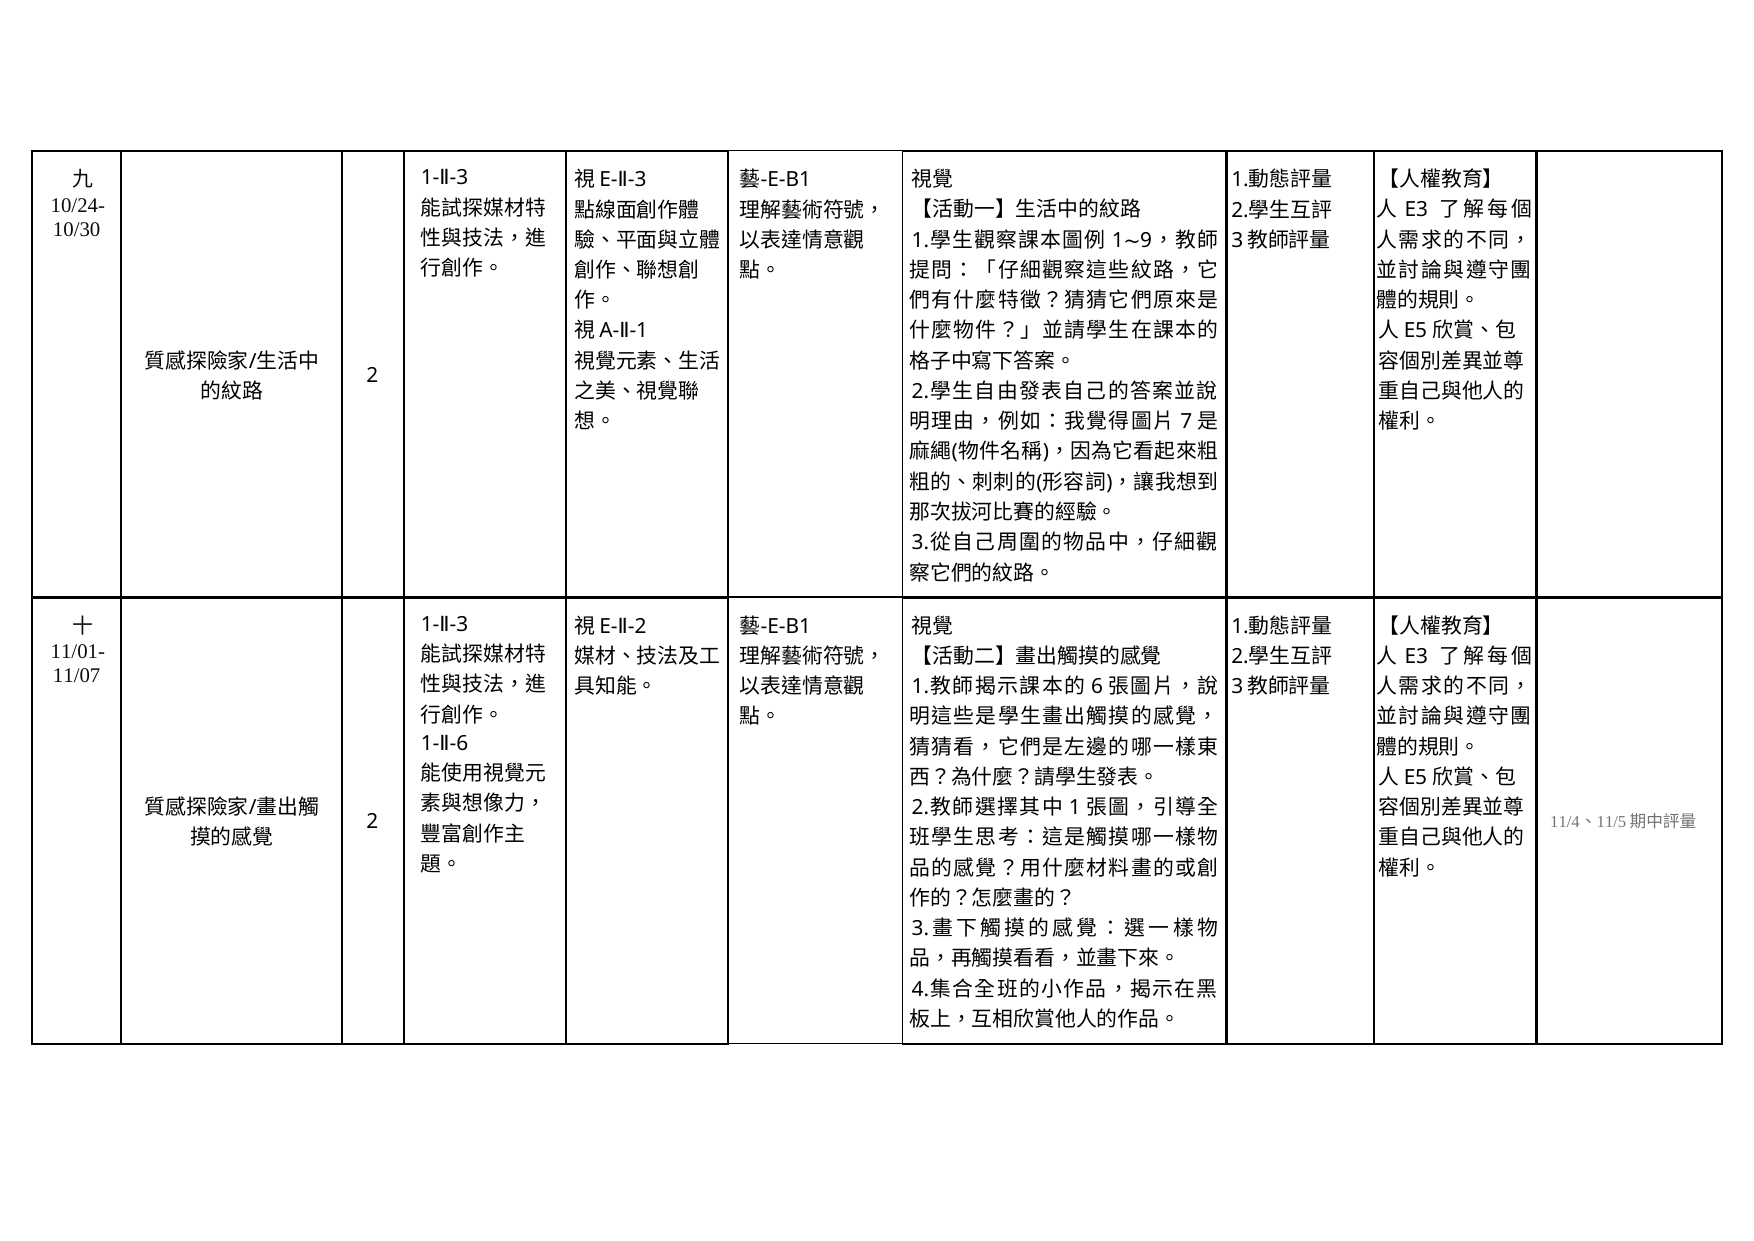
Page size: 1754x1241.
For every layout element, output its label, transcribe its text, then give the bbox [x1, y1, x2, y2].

table_cell 視E-Ⅱ-2 媒材、技法及工具知能。 [567, 599, 727, 1043]
table_cell 視覺 【活動一】生活中的紋路 1.學生觀察課本圖例1∼9，教師提問：「仔細觀察這些紋路，它們有什麼特徵？猜猜它們原來是什麼物件？」並請學生在課本的格子中寫下答案。 2.學生自由發表自己的答案並說明理由，例如：我覺得圖片7是麻繩(物件名稱)，因為它看起來粗粗的、刺刺的(形容詞)，讓我想到那次拔河比賽的經驗。 3.從自己周圍的物品中，仔細觀察它們的紋路。 [903, 152, 1225, 596]
table_cell 1.動態評量 2.學生互評 3教師評量 [1228, 599, 1373, 1043]
table_cell 11/01-11/07 [33, 599, 120, 1043]
table_cell 1.動態評量 2.學生互評 3教師評量 [1228, 152, 1373, 596]
table_cell 【人權教育】 人E3 了解每個人需求的不同，並討論與遵守團體的規則。 人E5 欣賞、包容個別差異並尊重自己與他人的權利。 [1375, 152, 1535, 596]
table_cell [1538, 152, 1721, 596]
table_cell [405, 599, 565, 1043]
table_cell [729, 598, 902, 1043]
table_cell 視覺 【活動二】畫出觸摸的感覺 1.教師揭示課本的6張圖片，說明這些是學生畫出觸摸的感覺，猜猜看，它們是左邊的哪一樣東西？為什麼？請學生發表。 2.教師選擇其中1張圖，引導全班學生思考：這是觸摸哪一樣物品的感覺？用什麼材料畫的或創作的？怎麼畫的？ 3.畫下觸摸的感覺：選一樣物品，再觸摸看看，並畫下來。 4.集合全班的小作品，揭示在黑板上，互相欣賞他人的作品。 [903, 599, 1225, 1043]
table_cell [567, 152, 727, 596]
table_cell 【人權教育】 人E3 了解每個人需求的不同，並討論與遵守團體的規則。 人E5 欣賞、包容個別差異並尊重自己與他人的權利。 [1375, 599, 1535, 1043]
table_cell 質感探險家/畫出觸摸的感覺 [122, 599, 341, 1043]
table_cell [729, 151, 902, 596]
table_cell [405, 152, 565, 596]
table_cell 2 [343, 152, 403, 596]
table_cell 10/24-10/30 [33, 152, 120, 596]
table_cell 質感探險家/生活中的紋路 [122, 152, 341, 596]
table_cell 11/4、11/5期中評量 [1538, 599, 1721, 1043]
table_cell 2 [343, 599, 403, 1043]
